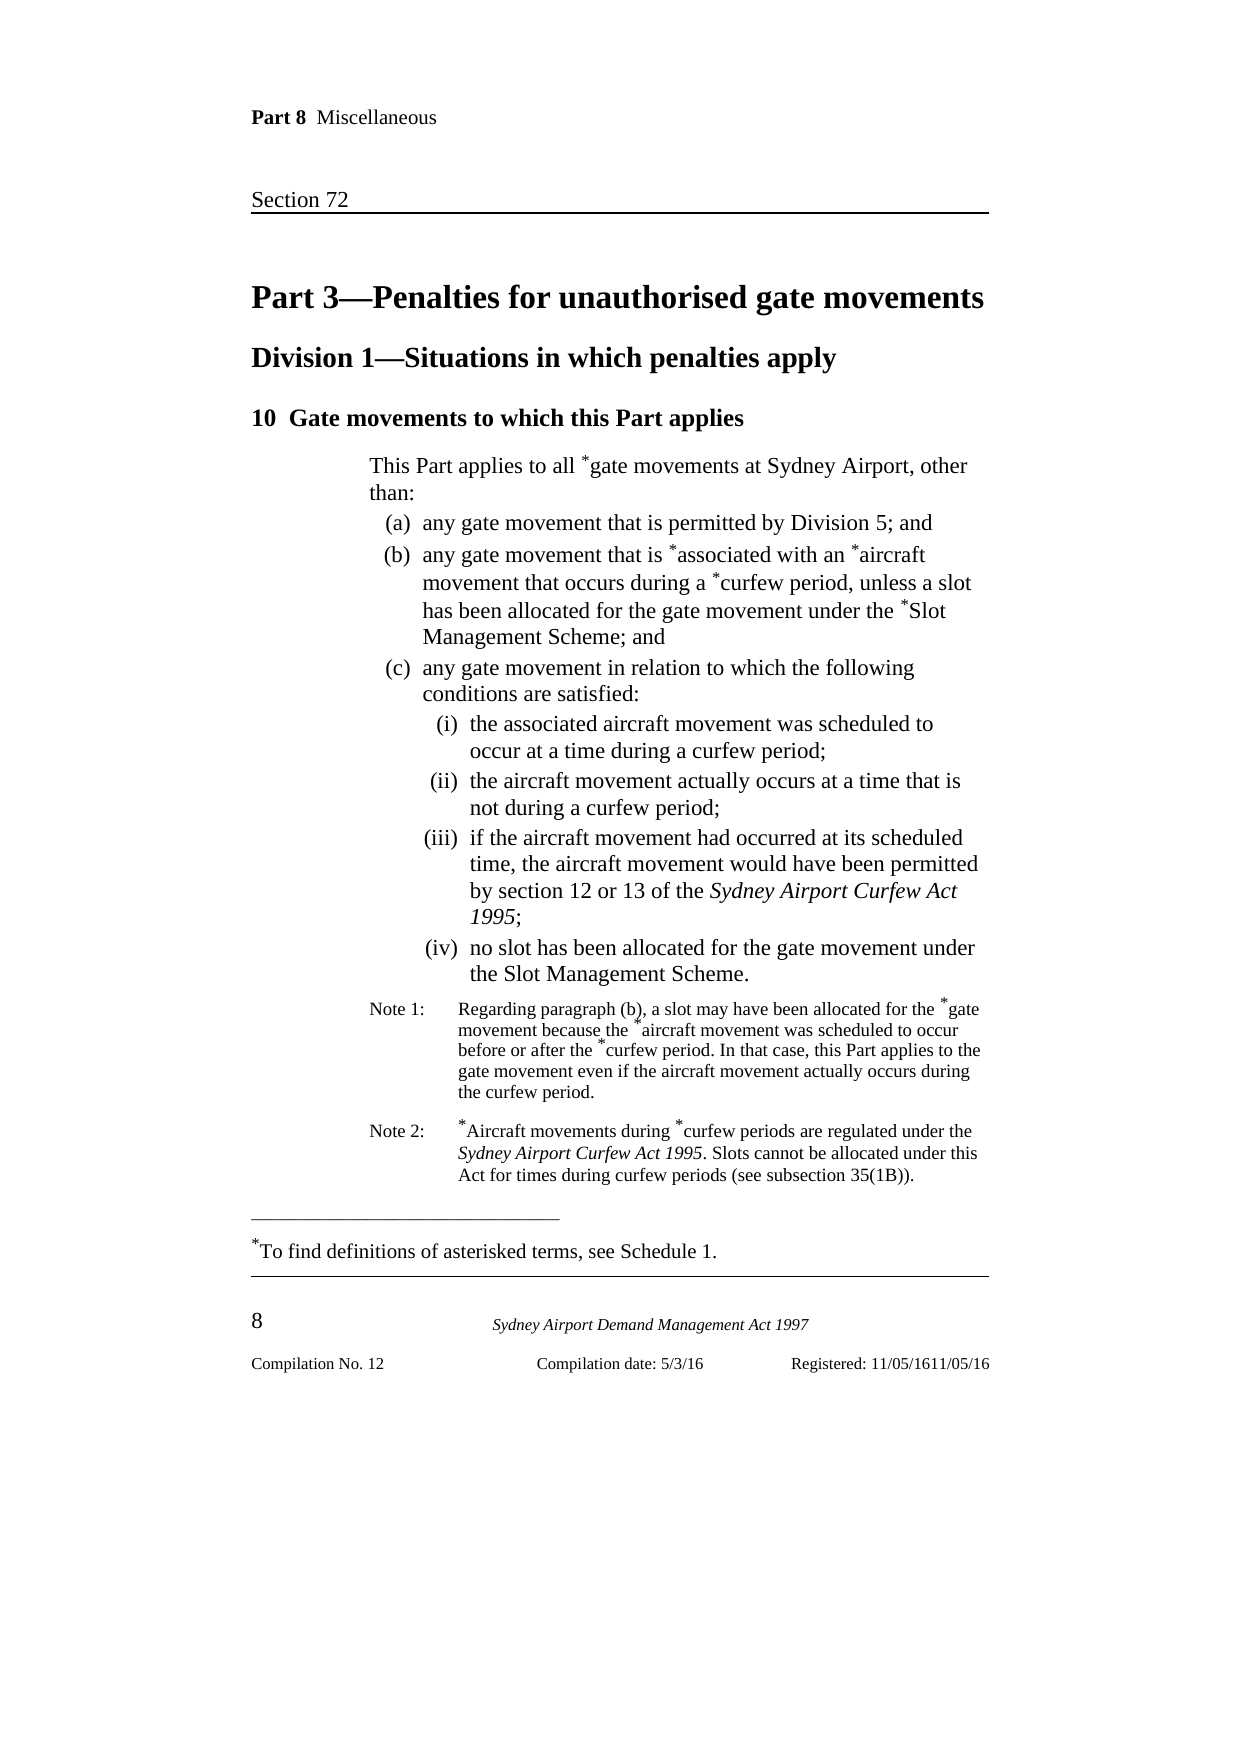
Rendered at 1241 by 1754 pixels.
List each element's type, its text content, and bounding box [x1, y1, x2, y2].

text Note 1: Regarding paragraph (b), a slot may have been allocated for the *gate movement because the *aircraft movement was scheduled to occur before or after the *curfew period. In that case, this Part applies to the gate movement even if the aircraft movement actually occurs during the curfew period. [369, 999, 989, 1102]
text 10 Gate movements to which this Part applies [251, 403, 989, 432]
text (iii) if the aircraft movement had occurred at its scheduled time, the aircraft movement would have been permitted by section 12 or 13 of the Curfew Act 1995; [251, 824, 989, 929]
text (b) any gate movement that is *associated with an *aircraft movement that occurs during a *curfew period, unless a slot has been allocated for the gate movement under the *Slot Management Scheme; and [251, 539, 989, 649]
text (c) any gate movement in relation to which the following conditions are satisfied: [251, 653, 989, 706]
text Division 1—Situations in which penalties apply [251, 341, 989, 374]
text (a) any gate movement that is permitted by Division 5; and [251, 509, 989, 535]
text (iv) no slot has been allocated for the gate movement under the Slot Management Scheme. [251, 934, 989, 986]
text Note 2: *Aircraft movements during *curfew periods are regulated under the Curfew Act 1995. Slots cannot be allocated under this Act for times during curfew periods (see subsection 35(1B)). [369, 1115, 989, 1185]
text Part 3—Penalties for unauthorised gate movements [251, 277, 989, 316]
text This Part applies to all *gate movements at , other than: [251, 451, 989, 505]
text (i) the associated aircraft movement was scheduled to occur at a time during a curfew period; [251, 710, 989, 763]
text (ii) the aircraft movement actually occurs at a time that is not during a curfew period; [251, 767, 989, 820]
